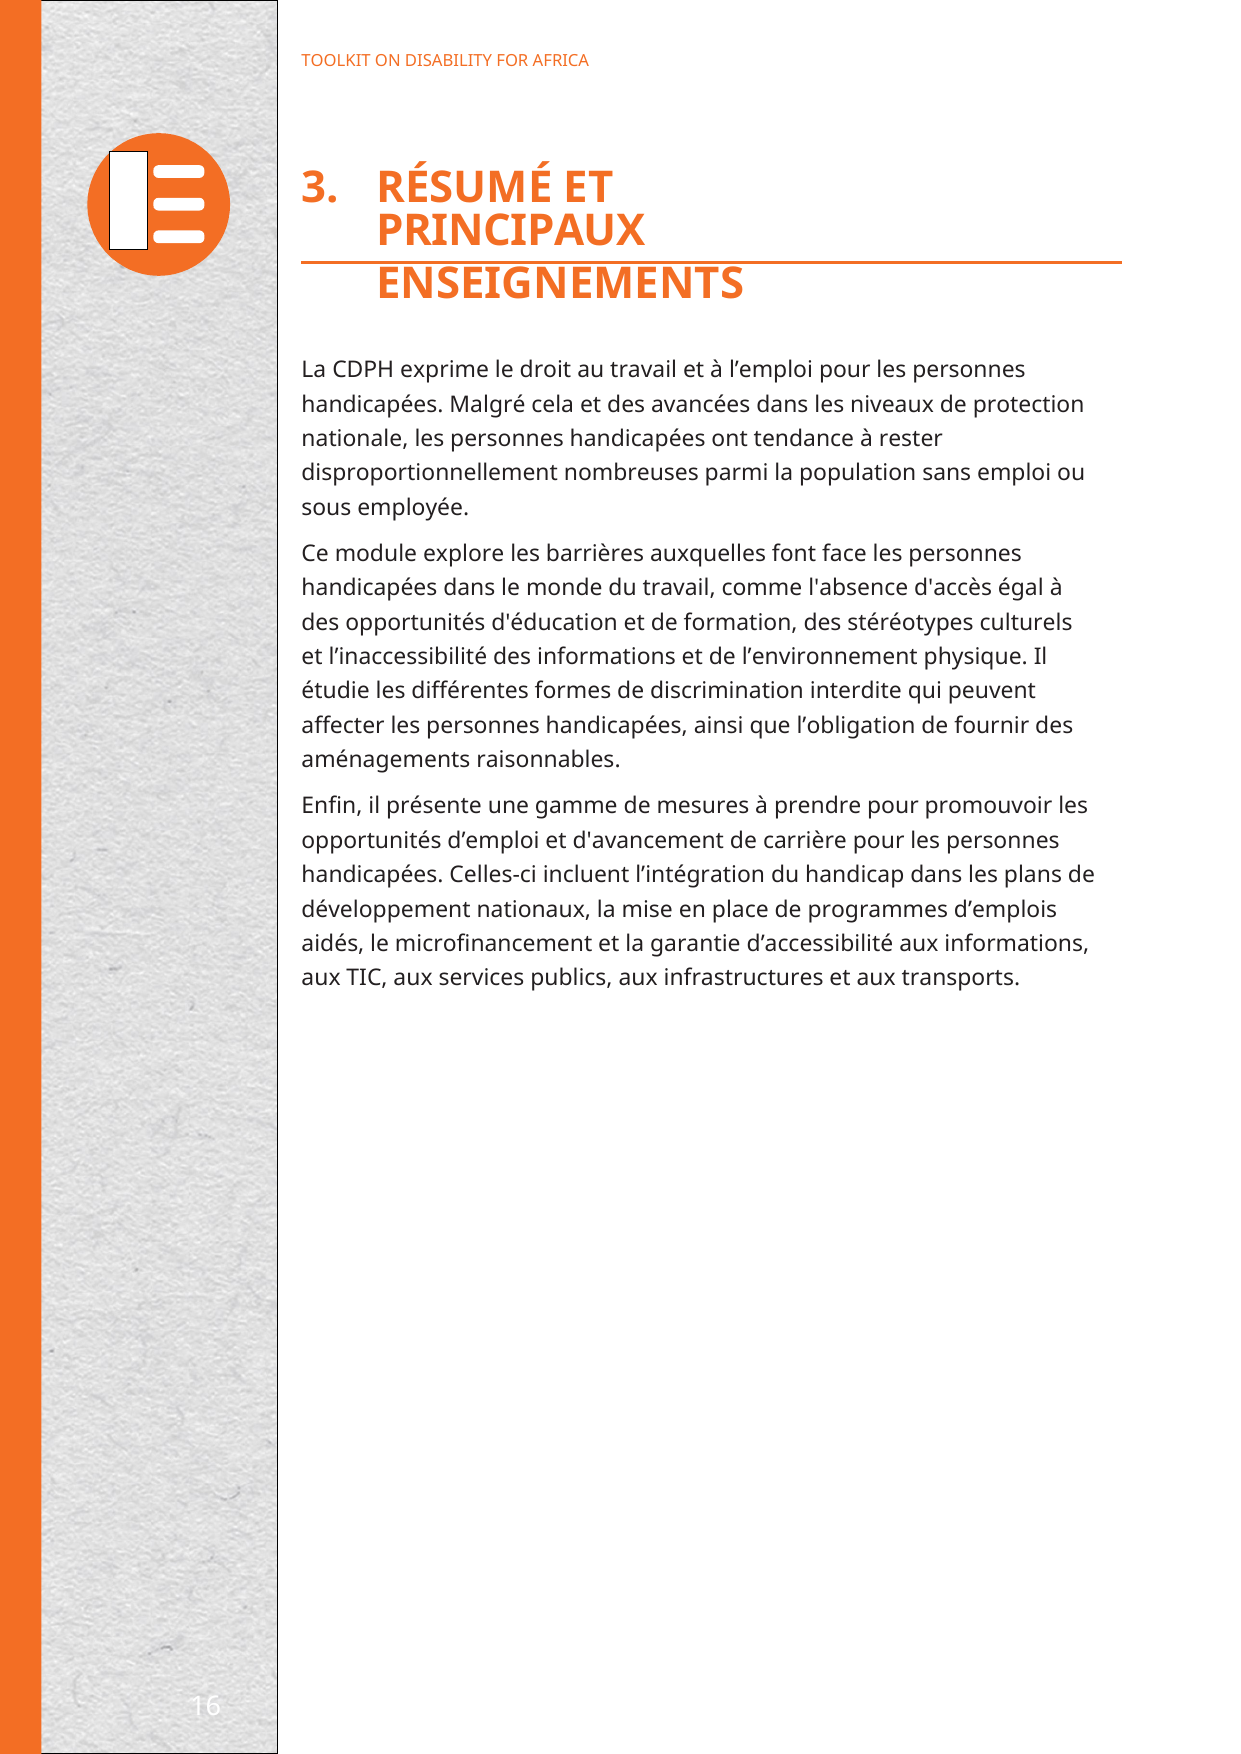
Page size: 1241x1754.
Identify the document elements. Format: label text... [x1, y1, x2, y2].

subtitle RÉSUMÉ ET PRINCIPAUX ENSEIGNEMENTS [301, 264, 829, 307]
text Enfin, il présente une gamme de mesures à prendre pour promouvoir les opportunités d’emploi et d'avancement de carrière pour les personnes handicapées. Celles-ci incluent l’intégration du handicap dans les plans de développement nationaux, la mise en place de programmes d’emplois aidés, le microfinancement et la garantie d’accessibilité aux informations, aux TIC, aux services publics, aux infrastructures et aux transports. [301, 789, 1118, 992]
text La CDPH exprime le droit au travail et à l’emploi pour les personnes handicapées. Malgré cela et des avancées dans les niveaux de protection nationale, les personnes handicapées ont tendance à rester disproportionnellement nombreuses parmi la population sans emploi ou sous employée. [301, 353, 1119, 522]
text TOOLKIT ON DISABILITY FOR AFRICA [301, 48, 1097, 71]
text Ce module explore les barrières auxquelles font face les personnes handicapées dans le monde du travail, comme l'absence d'accès égal à des opportunités d'éducation et de formation, des stéréotypes culturels et l’inaccessibilité des informations et de l’environnement physique. Il étudie les différentes formes de discrimination interdite qui peuvent affecter les personnes handicapées, ainsi que l’obligation de fournir des aménagements raisonnables. [301, 537, 1076, 774]
picture [42, 1, 277, 1753]
subtitle RÉSUMÉ ET PRINCIPAUX ENSEIGNEMENTS [301, 167, 829, 261]
